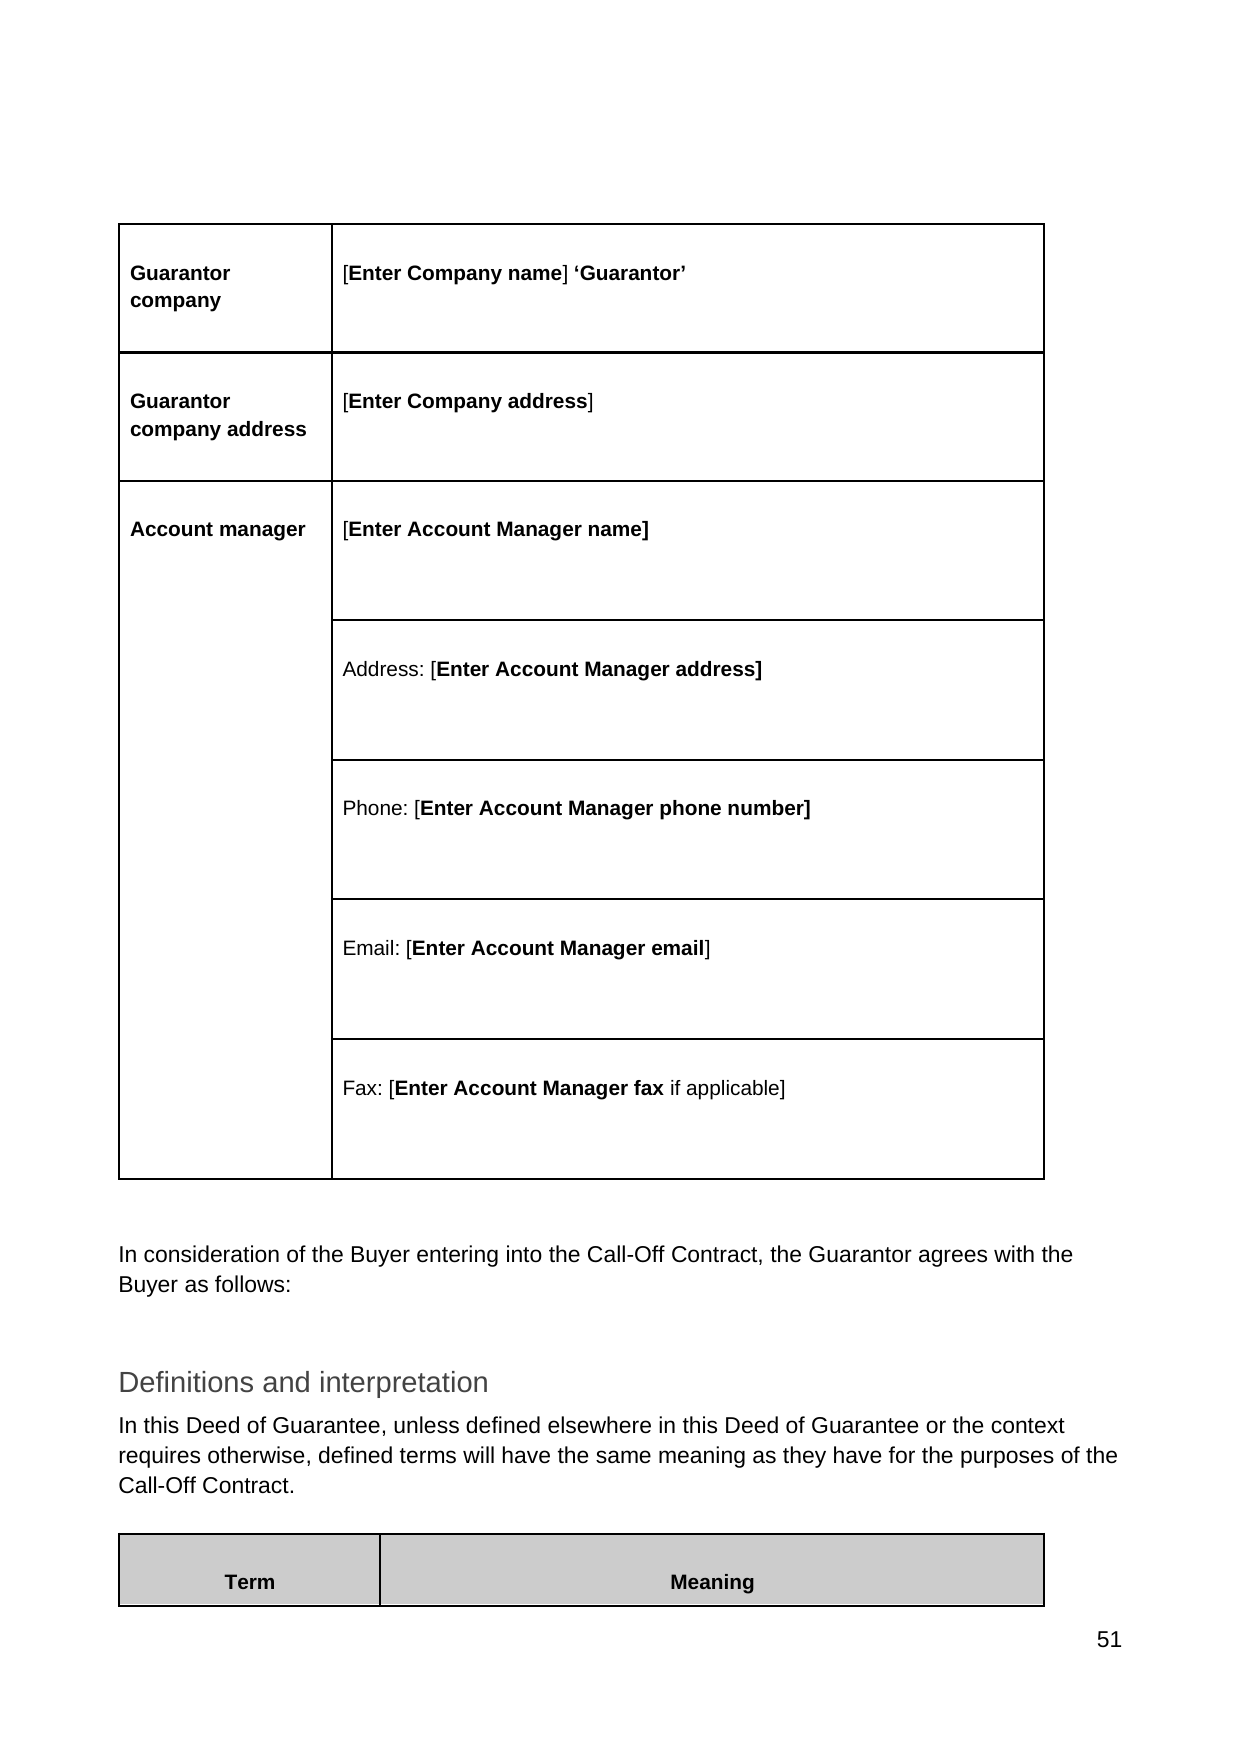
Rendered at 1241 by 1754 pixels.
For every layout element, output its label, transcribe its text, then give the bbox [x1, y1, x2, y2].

table_cell Email: [Enter Account Manager email] [333, 900, 1043, 1038]
table_cell Fax: [Enter Account Manager fax if applicable] [333, 1040, 1043, 1177]
table_header Meaning [381, 1535, 1043, 1604]
text In consideration of the Buyer entering into the Call-Off Contract, the Guarantor agrees with the Buyer as follows: [118, 1241, 1122, 1298]
text In this Deed of Guarantee, unless defined elsewhere in this Deed of Guarantee or the context requires otherwise, defined terms will have the same meaning as they have for the purposes of the Call-Off Contract. [118, 1412, 1122, 1499]
table_header Term [120, 1535, 379, 1604]
table_cell Address: [Enter Account Manager address] [333, 621, 1043, 759]
table_cell [Enter Account Manager name] [333, 482, 1043, 619]
table_cell Phone: [Enter Account Manager phone number] [333, 761, 1043, 898]
table_cell [Enter Company address] [333, 354, 1043, 479]
subtitle Definitions and interpretation [118, 1365, 1122, 1398]
table_cell Account manager [120, 482, 331, 1177]
table_cell Guarantor company address [120, 354, 331, 479]
table_header [Enter Company name] ‘Guarantor’ [333, 225, 1043, 351]
table_header Guarantor company [120, 225, 331, 351]
